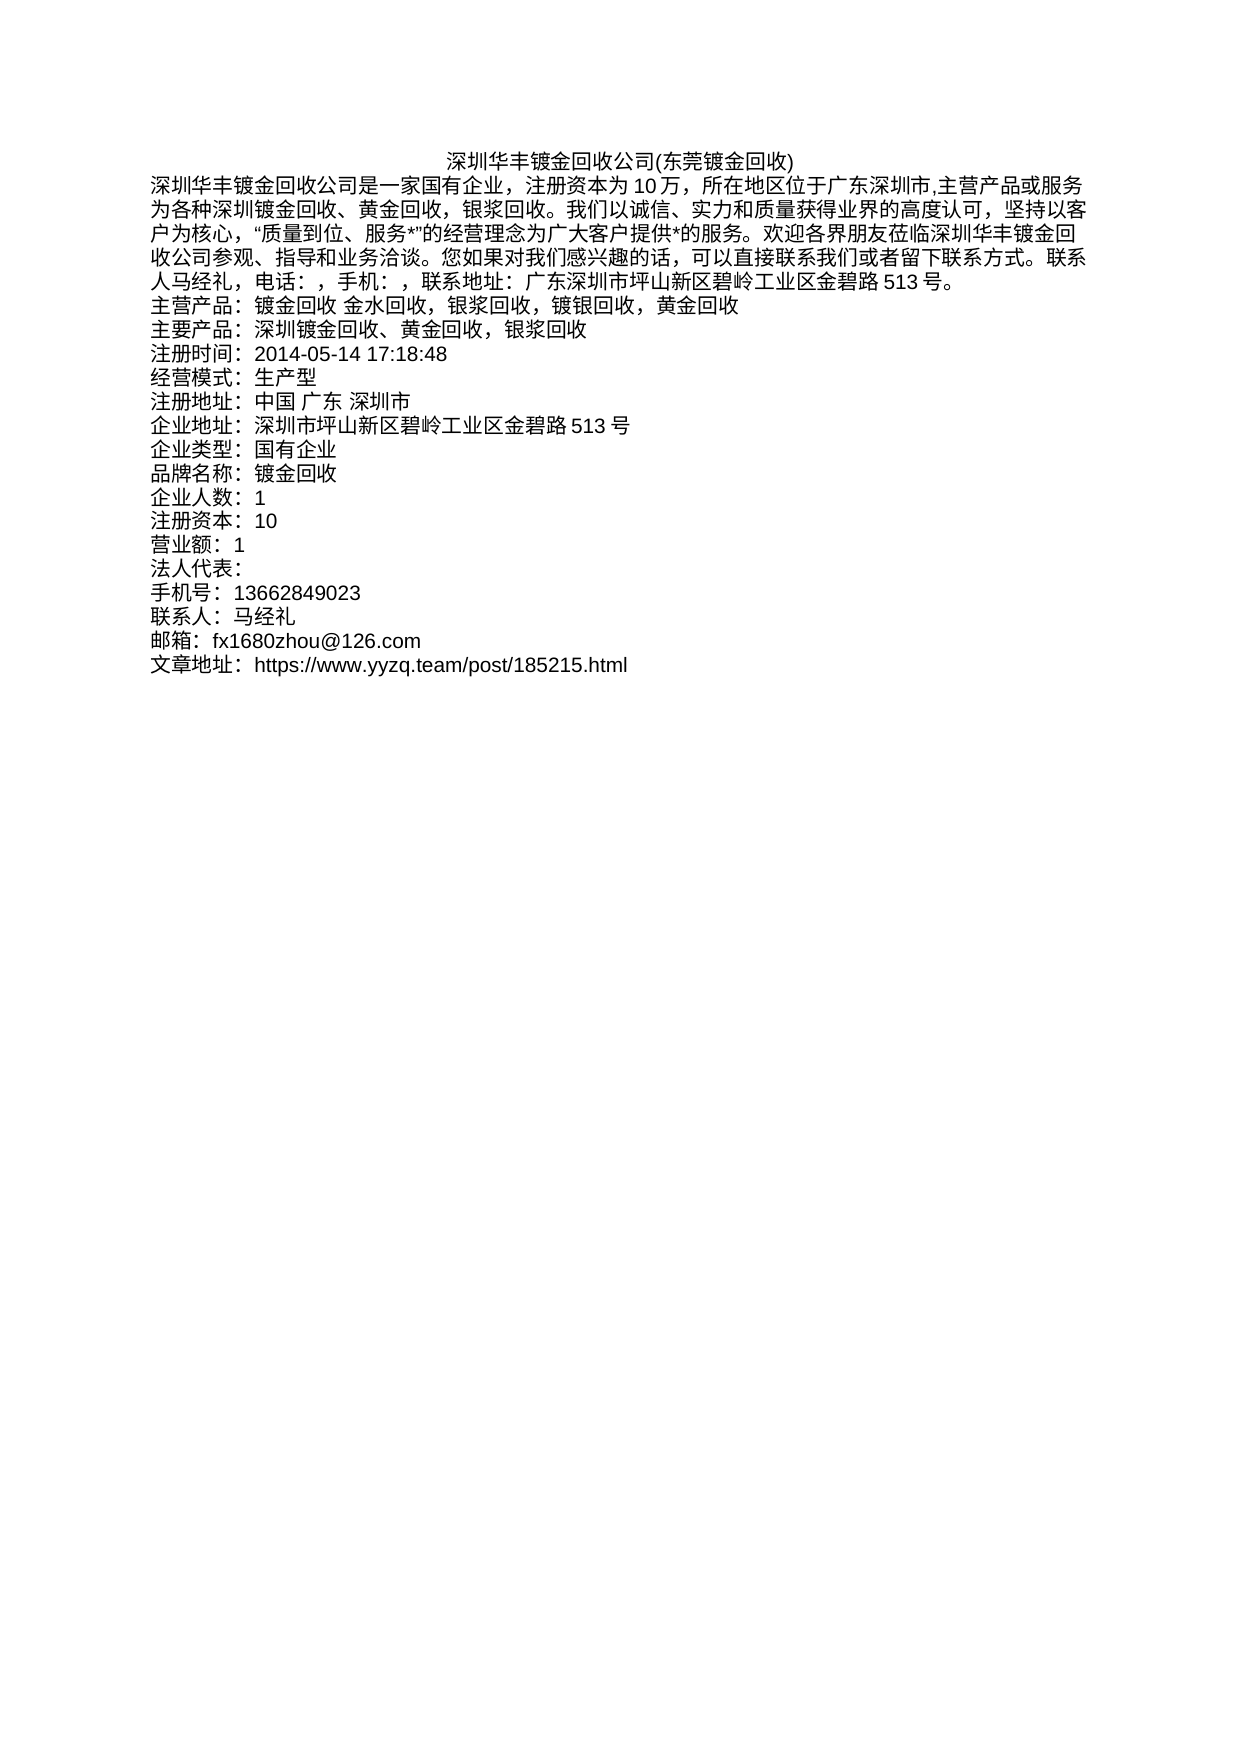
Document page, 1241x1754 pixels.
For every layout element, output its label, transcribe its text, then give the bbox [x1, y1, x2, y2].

text 企业类型：国有企业 [150, 437, 1090, 461]
text 注册地址：中国 广东 深圳市 [150, 389, 1090, 413]
text 注册时间：2014-05-14 17:18:48 [150, 342, 1090, 366]
text 手机号：13662849023 [150, 581, 1090, 605]
text 主营产品：镀金回收 金水回收，银浆回收，镀银回收，黄金回收 [150, 294, 1090, 318]
text 联系人：马经礼 [150, 605, 1090, 629]
text 经营模式：生产型 [150, 366, 1090, 389]
text 企业地址：深圳市坪山新区碧岭工业区金碧路513号 [150, 413, 1090, 437]
text 深圳华丰镀金回收公司(东莞镀金回收) [150, 150, 1090, 174]
text 文章地址：https://www.yyzq.team/post/185215.html [150, 653, 1090, 677]
text 注册资本：10 [150, 509, 1090, 533]
text 品牌名称：镀金回收 [150, 461, 1090, 485]
text 营业额：1 [150, 533, 1090, 557]
text 法人代表： [150, 557, 1090, 581]
text 企业人数：1 [150, 485, 1090, 509]
text 深圳华丰镀金回收公司是一家国有企业，注册资本为10万，所在地区位于广东深圳市,主营产品或服务为各种深圳镀金回收、黄金回收，银浆回收。我们以诚信、实力和质量获得业界的高度认可，坚持以客户为核心，“质量到位、服务*”的经营理念为广大客户提供*的服务。欢迎各界朋友莅临深圳华丰镀金回收公司参观、指导和业务洽谈。您如果对我们感兴趣的话，可以直接联系我们或者留下联系方式。联系人马经礼，电话：，手机：，联系地址：广东深圳市坪山新区碧岭工业区金碧路513号。 [150, 174, 1090, 294]
text 邮箱：fx1680zhou@126.com [150, 629, 1090, 653]
text 主要产品：深圳镀金回收、黄金回收，银浆回收 [150, 318, 1090, 342]
